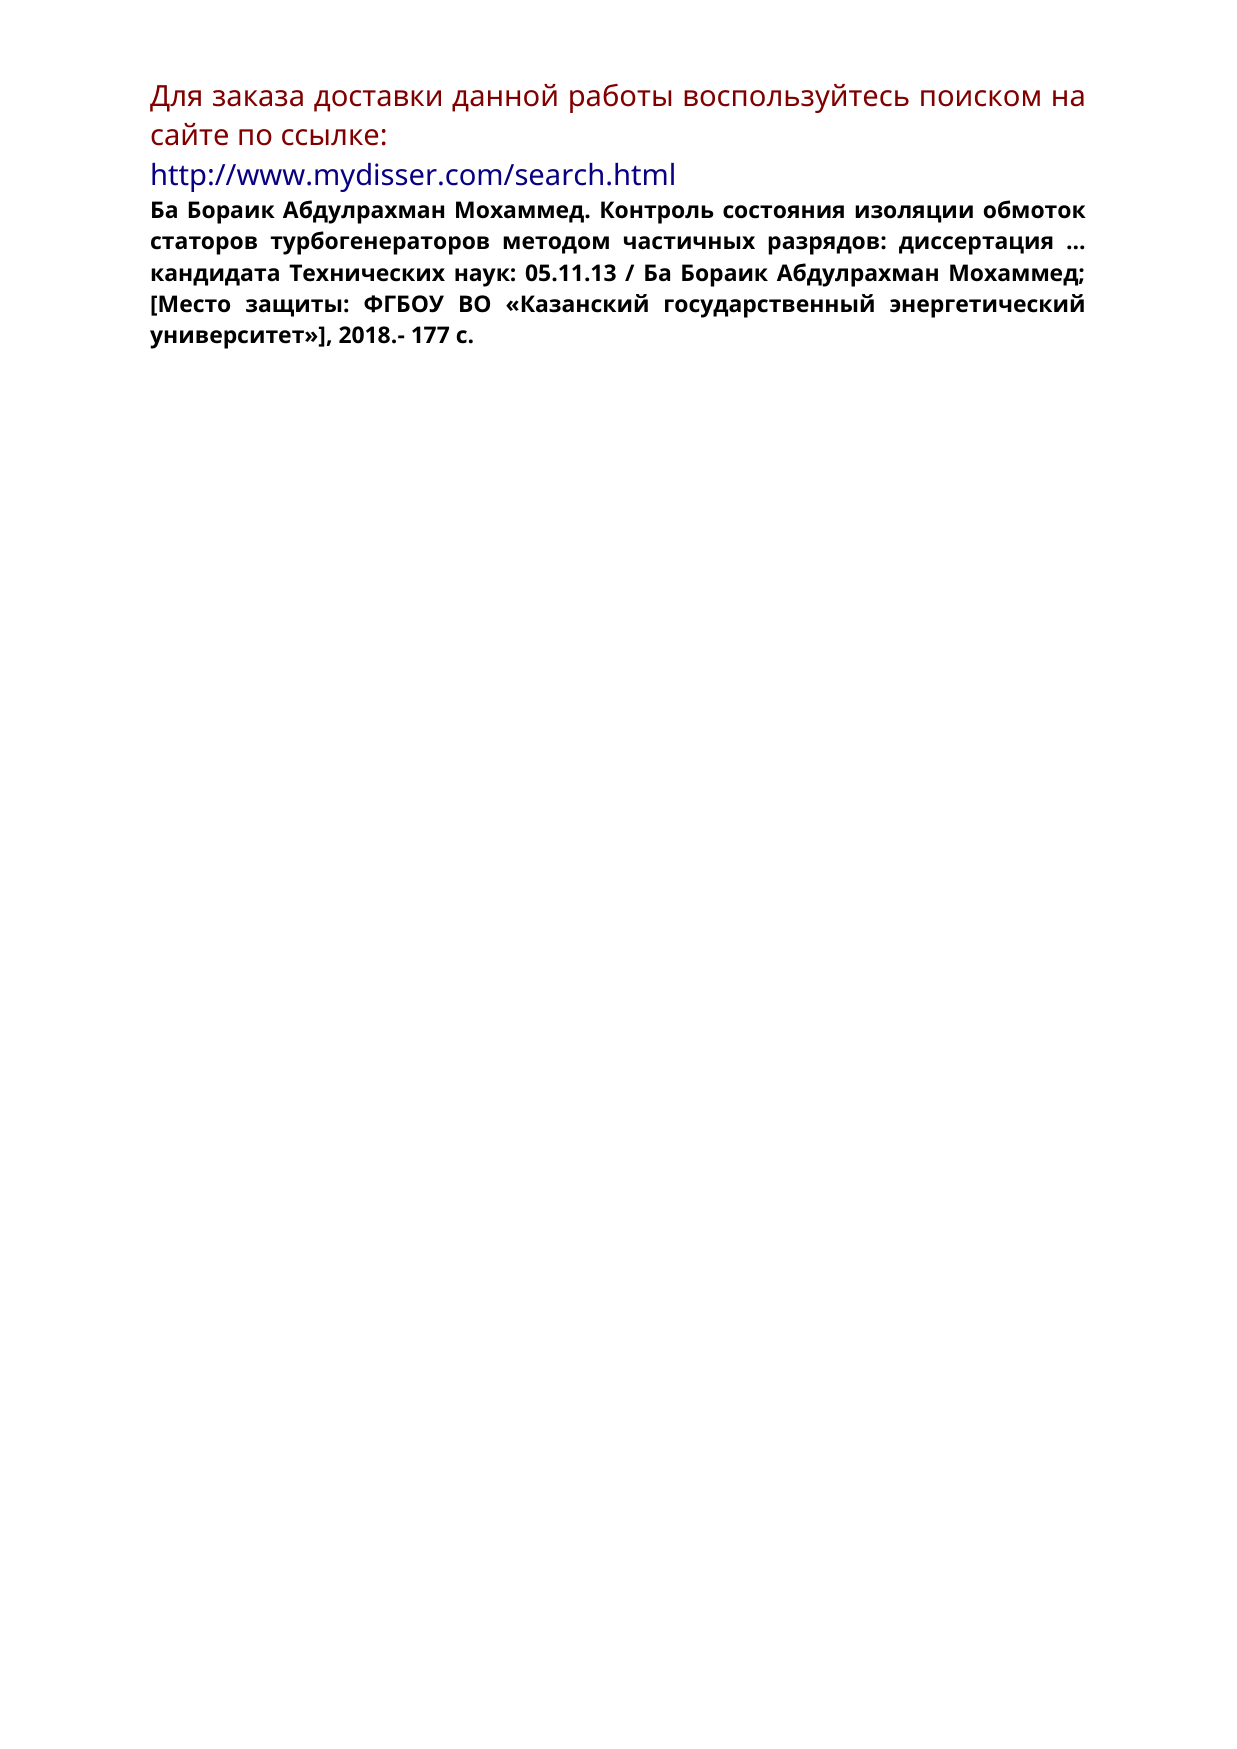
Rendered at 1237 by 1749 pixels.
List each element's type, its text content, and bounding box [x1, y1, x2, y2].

text Ба Бораик Абдулрахман Мохаммед. Контроль состояния изоляции обмоток статоров турбогенераторов методом частичных разрядов: диссертация ... кандидата Технических наук: 05.11.13 / Ба Бораик Абдулрахман Мохаммед;[Место защиты: ФГБОУ ВО «Казанский государственный энергетический университет»], 2018.- 177 с. [150, 194, 1086, 350]
